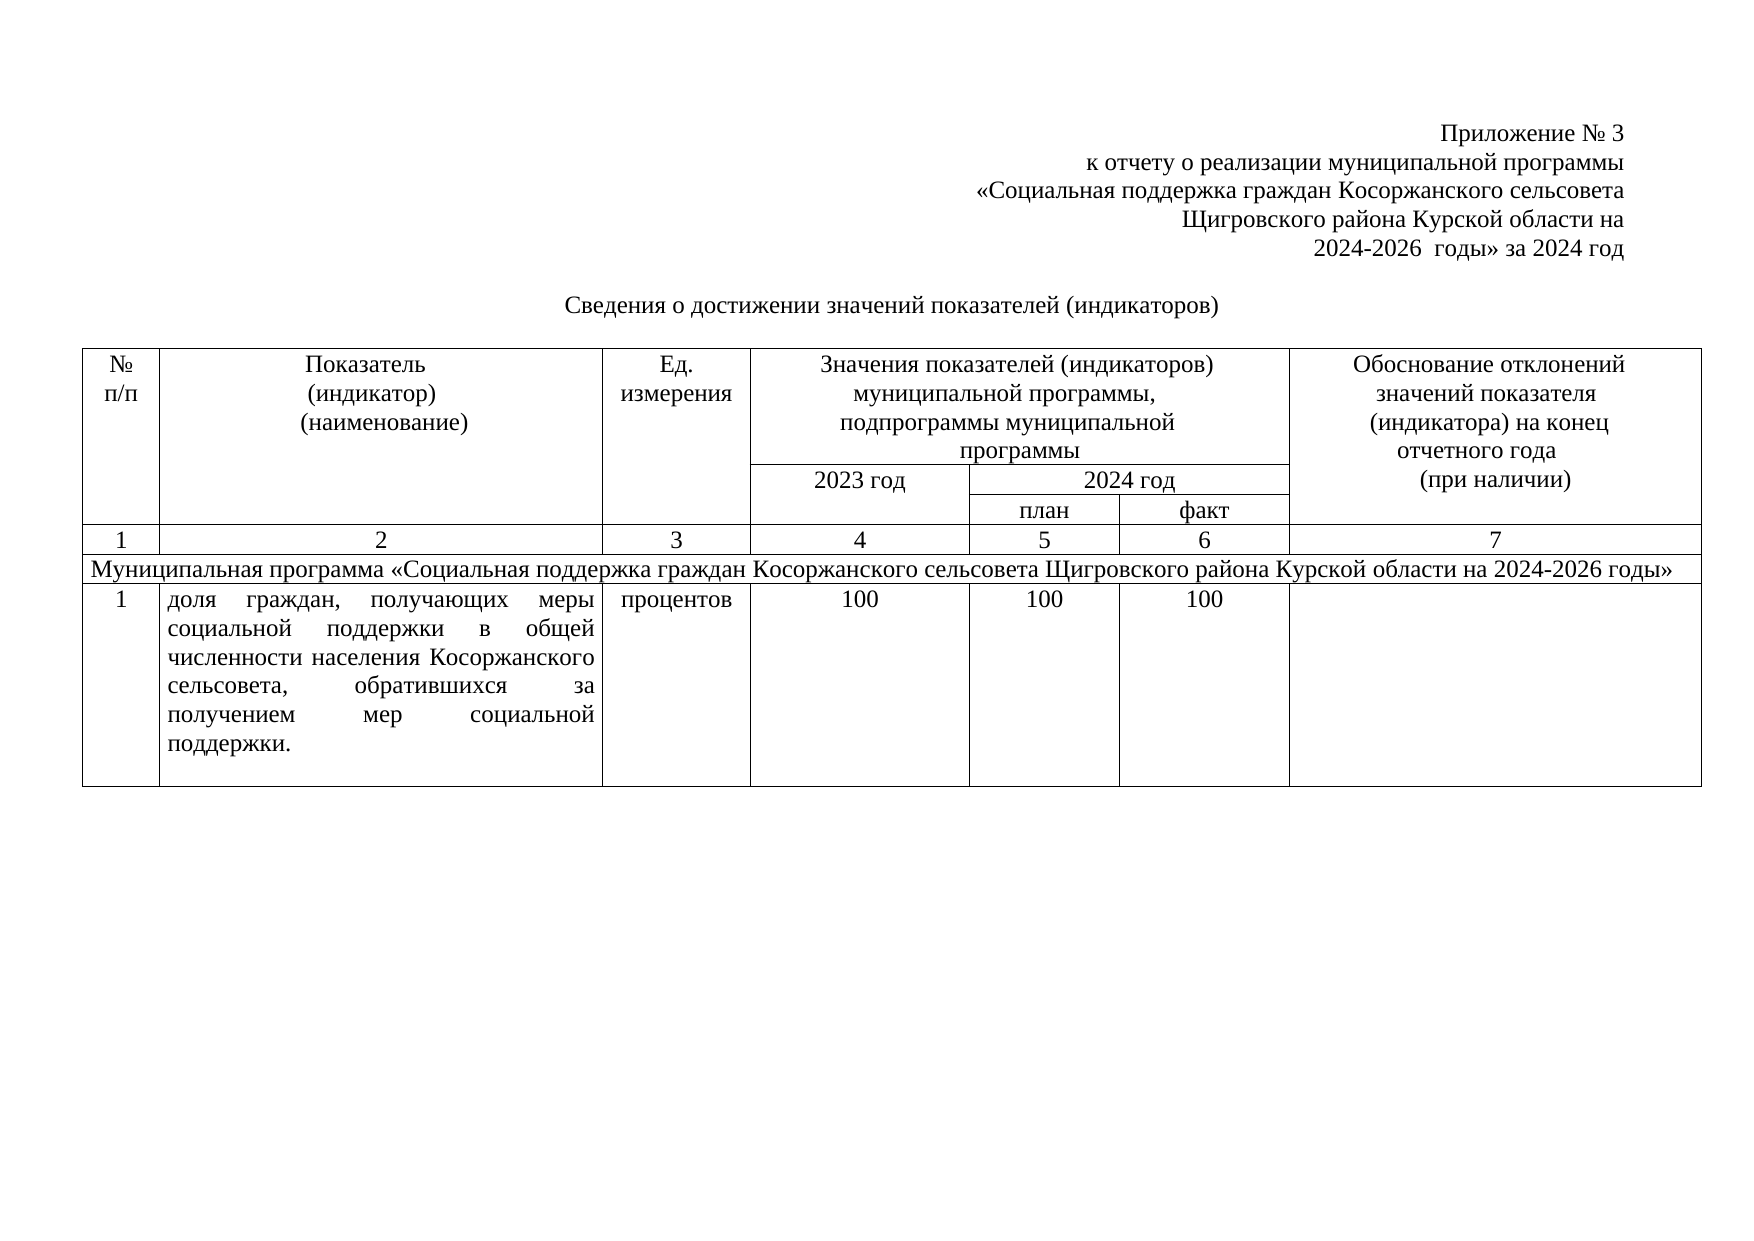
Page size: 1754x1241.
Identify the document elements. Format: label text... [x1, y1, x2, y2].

table_cell 2023 год [751, 465, 969, 524]
text Сведения о достижении значений показателей (индикаторов) [159, 291, 1624, 319]
table_cell 100 [1120, 584, 1289, 786]
table_cell Муниципальная программа «Социальная поддержка граждан Косоржанского сельсовета Щигровского района Курской области на 2024-2026 годы» [83, 555, 1701, 583]
table_header Обоснование отклонений значений показателя (индикатора) на конец отчетного года (при наличии) [1290, 349, 1701, 524]
text 2024-2026 годы» за 2024 год [159, 233, 1624, 262]
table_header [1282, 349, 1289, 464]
table_header Показатель (индикатор) (наименование) [160, 349, 602, 524]
table_cell 100 [751, 584, 969, 786]
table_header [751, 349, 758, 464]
table_cell процентов [603, 584, 750, 786]
text Щигровского района Курской области на [159, 204, 1624, 233]
text «Социальная поддержка граждан Косоржанского сельсовета [159, 176, 1624, 204]
table_header № п/п [83, 349, 159, 524]
table_cell 100 [970, 584, 1119, 786]
text Приложение № 3 [159, 118, 1624, 147]
table_header Ед. измерения [603, 349, 750, 524]
table_cell доля граждан, получающих меры социальной поддержки в общей численности населения Косоржанского сельсовета, обратившихся за получением мер социальной поддержки. [160, 584, 602, 786]
text к отчету о реализации муниципальной программы [159, 147, 1624, 176]
table_cell [1290, 584, 1701, 786]
table_cell 1 [83, 584, 159, 786]
